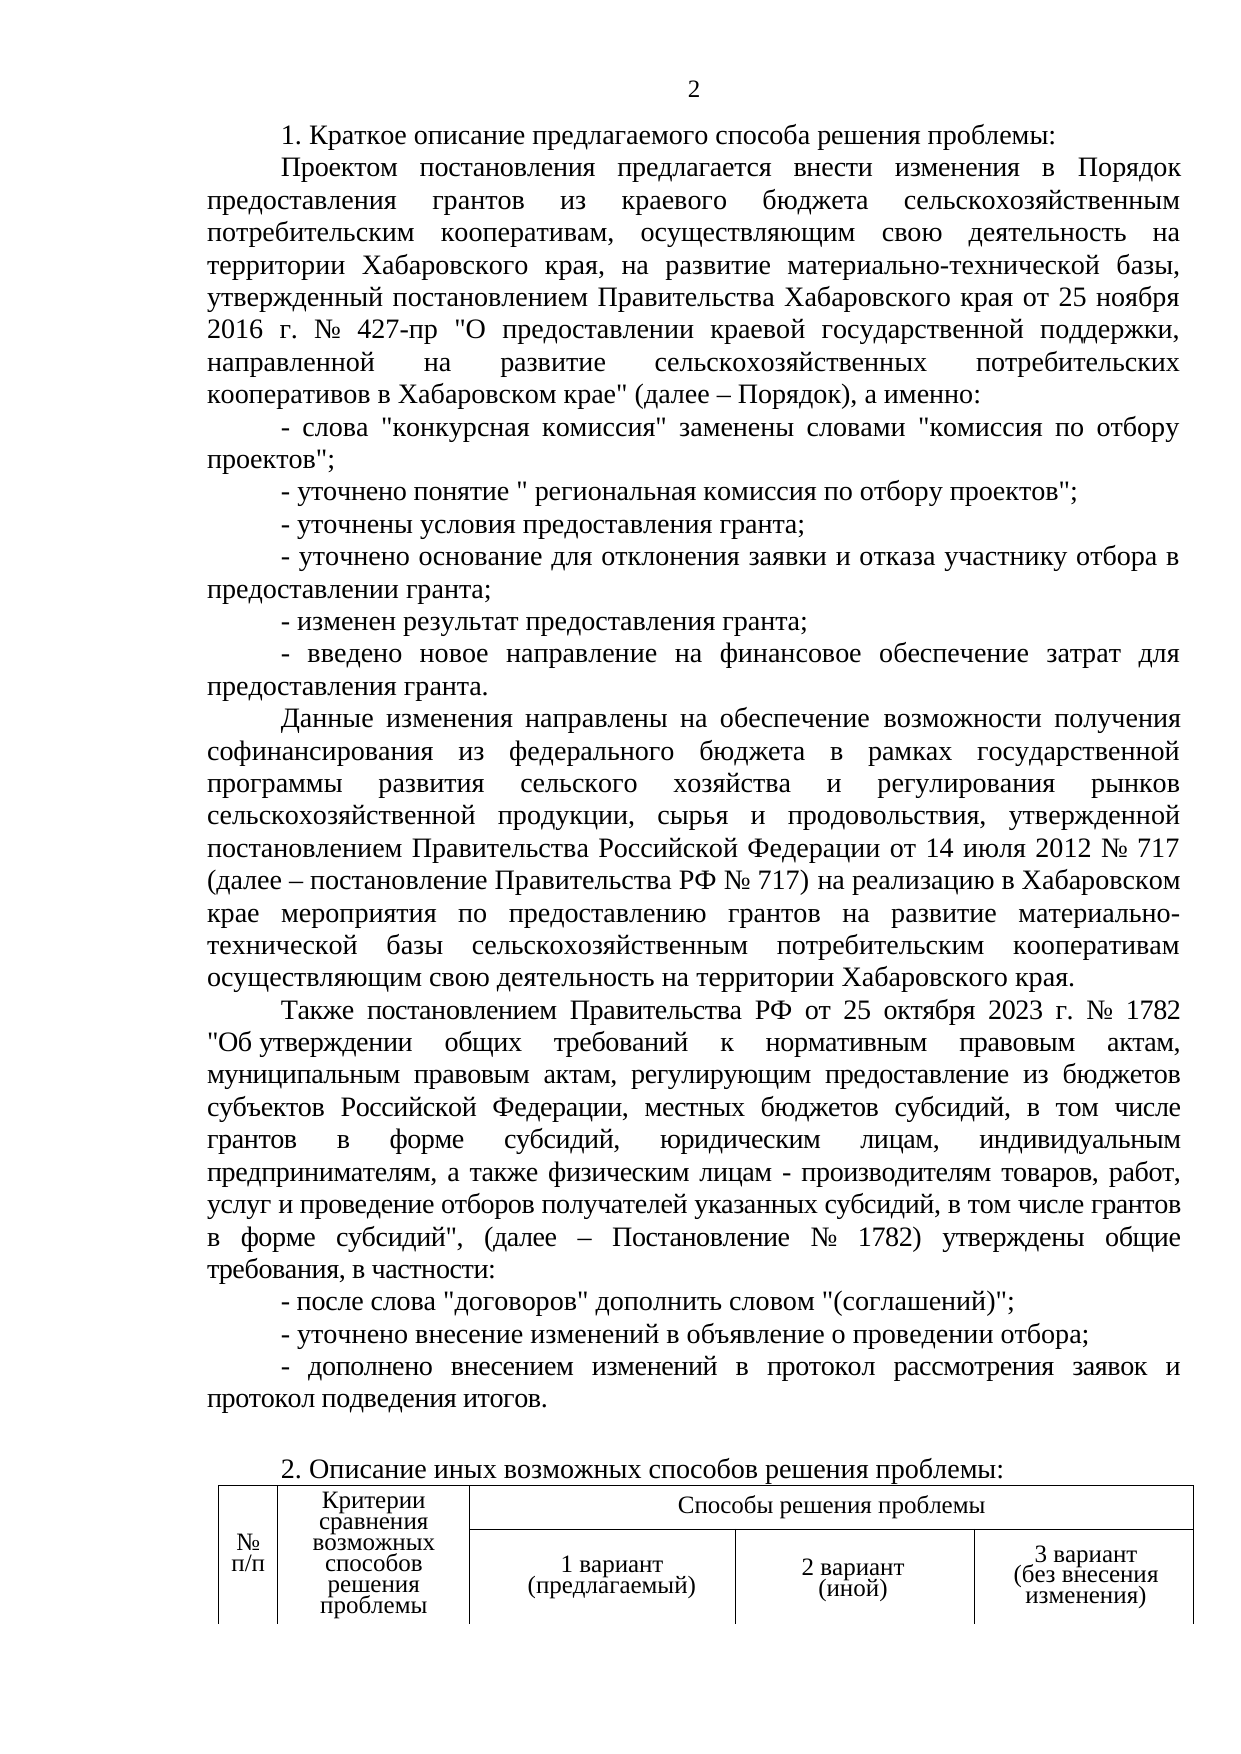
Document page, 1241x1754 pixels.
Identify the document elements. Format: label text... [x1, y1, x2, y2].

text 1. Краткое описание предлагаемого способа решения проблемы: [207, 118, 1181, 151]
table_cell 2 вариант (иной) [736, 1530, 974, 1623]
text - введено новое направление на финансовое обеспечение затрат для предоставления гранта. [207, 636, 1181, 701]
text 2. Описание иных возможных способов решения проблемы: [207, 1453, 1181, 1485]
table_cell 3 вариант (без внесения изменения) [975, 1530, 1193, 1623]
table_header Способы решения проблемы [470, 1486, 1193, 1529]
text - уточнено понятие " региональная комиссия по отбору проектов"; [207, 474, 1181, 507]
text Проектом постановления предлагается внести изменения в Порядок предоставления грантов из краевого бюджета сельскохозяйственным потребительским кооперативам, осуществляющим свою деятельность на территории Хабаровского края, на развитие материально-технической базы, утвержденный постановлением Правительства Хабаровского края от 25 ноября 2016 г. № 427-пр "О предоставлении краевой государственной поддержки, направленной на развитие сельскохозяйственных потребительских кооперативов в Хабаровском крае" (далее – Порядок), а именно: [207, 151, 1181, 410]
text Данные изменения направлены на обеспечение возможности получения софинансирования из федерального бюджета в рамках государственной программы развития сельского хозяйства и регулирования рынков сельскохозяйственной продукции, сырья и продовольствия, утвержденной постановлением Правительства Российской Федерации от 14 июля 2012 № 717 (далее – постановление Правительства РФ № 717) на реализацию в Хабаровском крае мероприятия по предоставлению грантов на развитие материально-технической базы сельскохозяйственным потребительским кооперативам осуществляющим свою деятельность на территории Хабаровского края. [207, 701, 1181, 993]
text Также постановлением Правительства РФ от 25 октября 2023 г. № 1782 "Об утверждении общих требований к нормативным правовым актам, муниципальным правовым актам, регулирующим предоставление из бюджетов субъектов Российской Федерации, местных бюджетов субсидий, в том числе грантов в форме субсидий, юридическим лицам, индивидуальным предпринимателям, а также физическим лицам - производителям товаров, работ, услуг и проведение отборов получателей указанных субсидий, в том числе грантов в форме субсидий", (далее – Постановление № 1782) утверждены общие требования, в частности: [207, 993, 1181, 1284]
table_header Критерии сравнения возможных способов решения проблемы [278, 1486, 469, 1623]
text - после слова "договоров" дополнить словом "(соглашений)"; [207, 1284, 1181, 1317]
text - изменен результат предоставления гранта; [207, 604, 1181, 636]
text - дополнено внесением изменений в протокол рассмотрения заявок и протокол подведения итогов. [207, 1349, 1181, 1414]
text - уточнены условия предоставления гранта; [207, 507, 1181, 539]
text - уточнено внесение изменений в объявление о проведении отбора; [207, 1317, 1181, 1349]
table_cell 1 вариант (предлагаемый) [470, 1530, 735, 1623]
table_header № п/п [219, 1486, 277, 1623]
text - слова "конкурсная комиссия" заменены словами "комиссия по отбору проектов"; [207, 410, 1181, 474]
text - уточнено основание для отклонения заявки и отказа участнику отбора в предоставлении гранта; [207, 539, 1181, 604]
